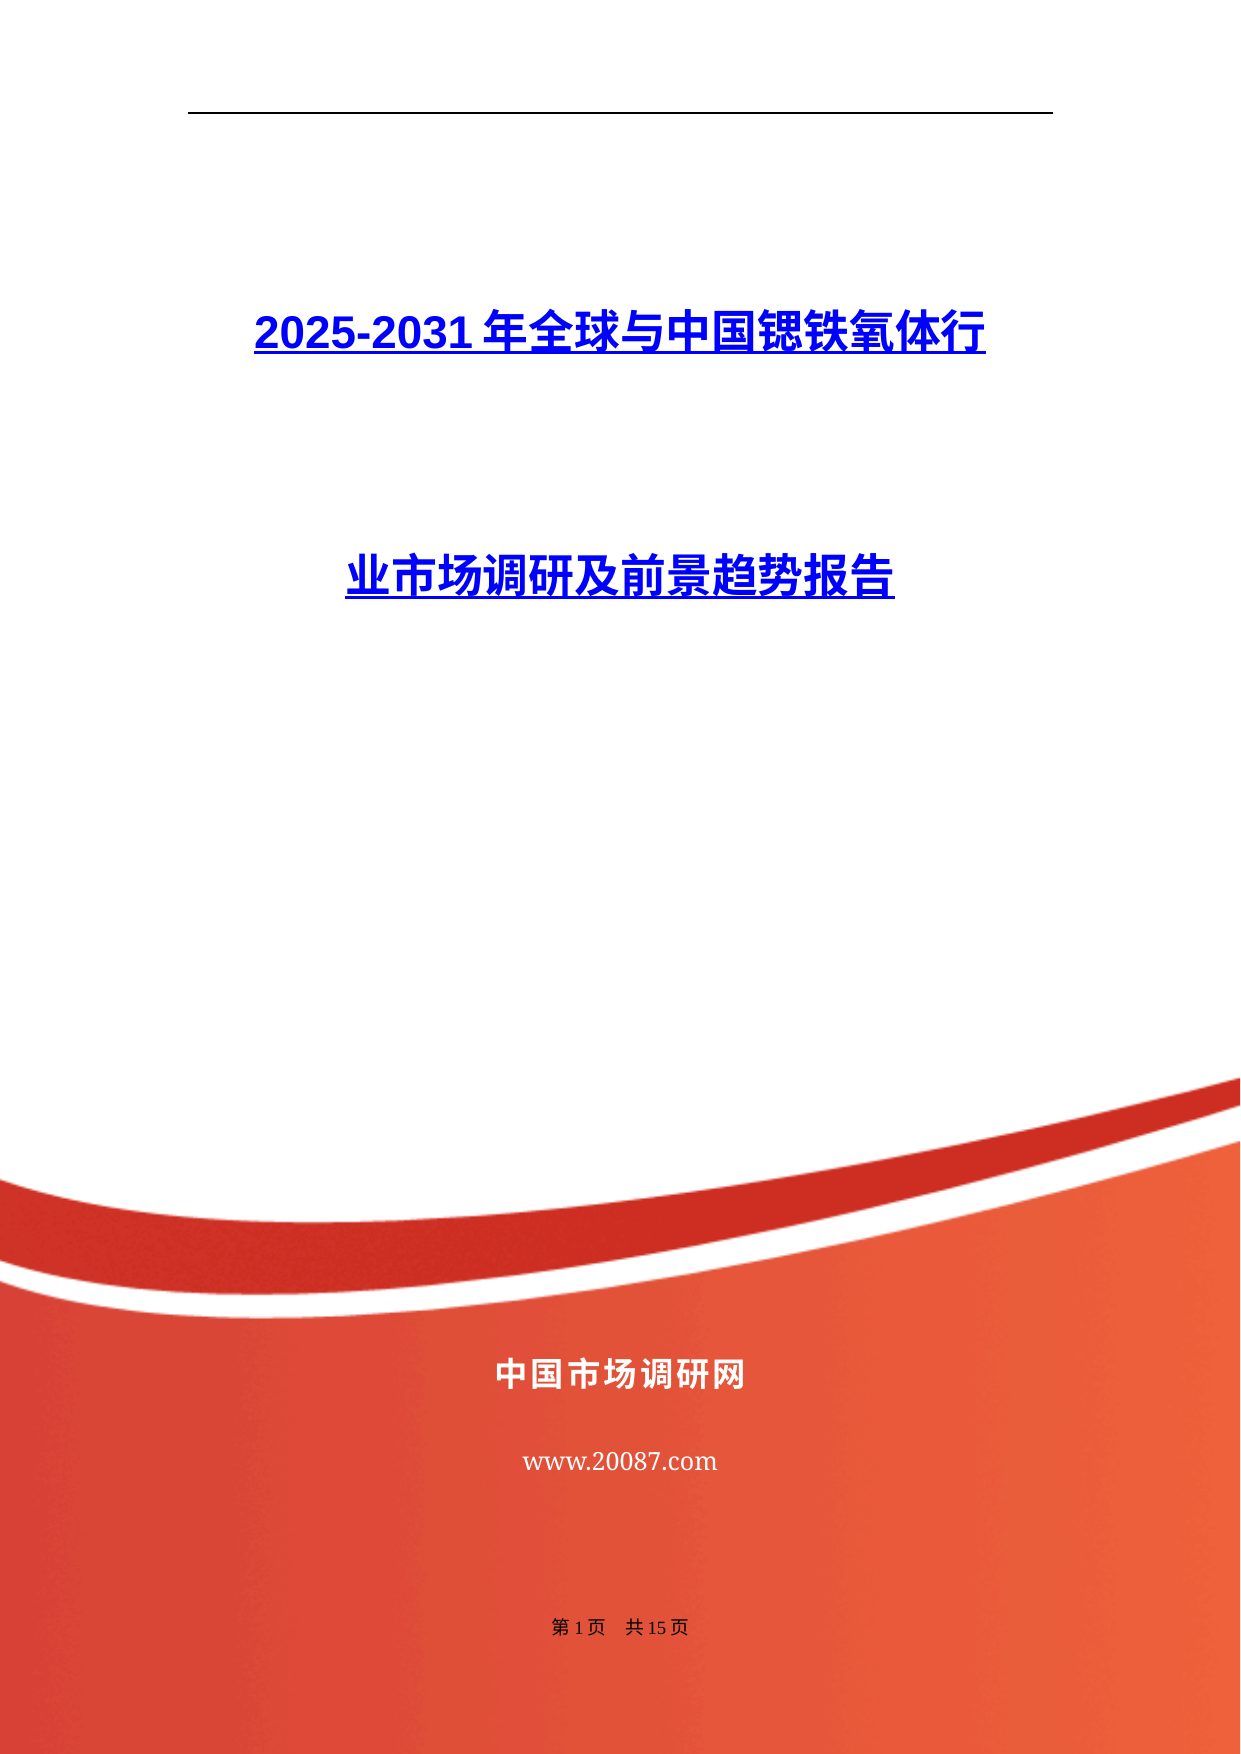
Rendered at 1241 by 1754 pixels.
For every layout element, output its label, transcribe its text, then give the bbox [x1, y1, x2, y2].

text www.20087.com [187, 1428, 1053, 1493]
picture [0, 1006, 1241, 1754]
subtitle 中国市场调研网 [187, 1339, 1053, 1404]
table_header 2025-2031年全球与中国锶铁氧体行业市场调研及前景趋势报告 [188, 207, 1053, 773]
